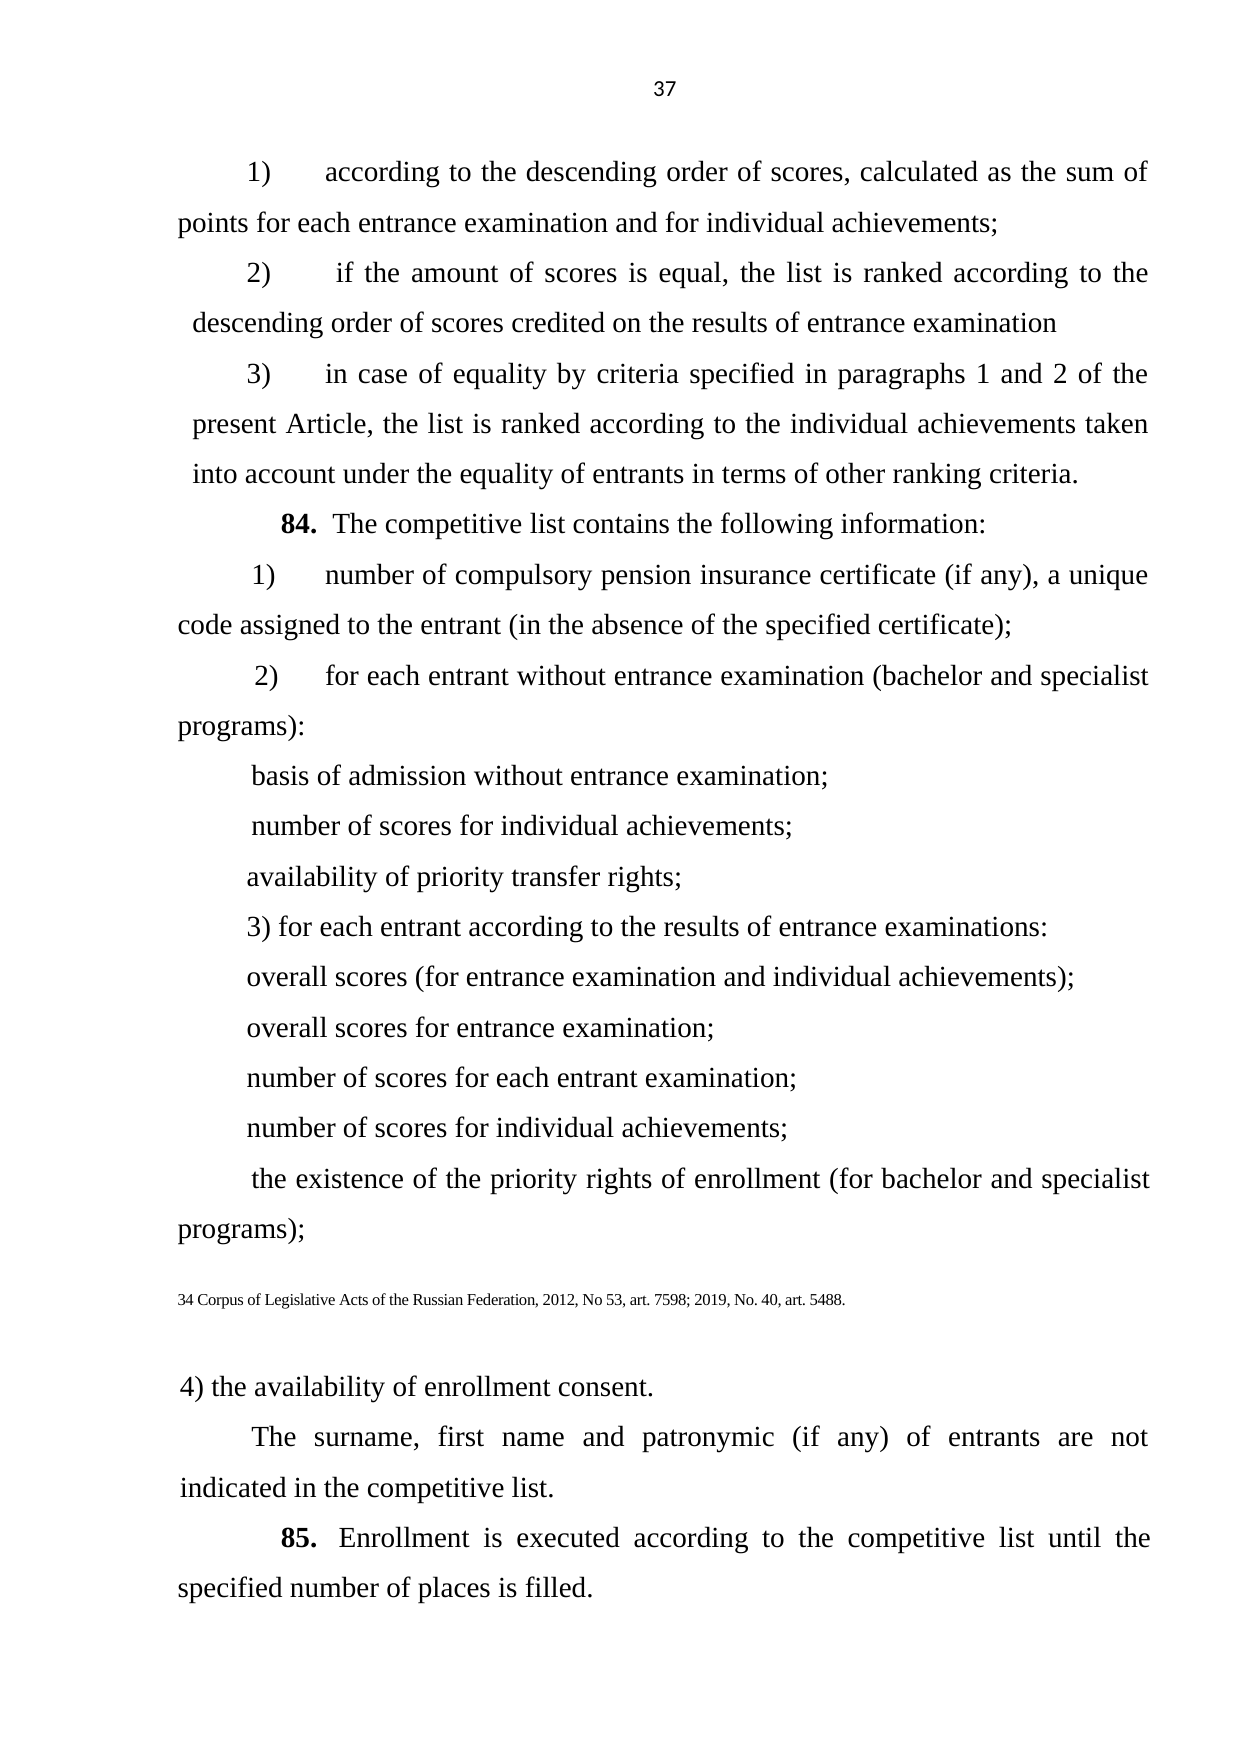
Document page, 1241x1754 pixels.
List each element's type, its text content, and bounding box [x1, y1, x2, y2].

text 3) for each entrant according to the results of entrance examinations: [179, 909, 1149, 943]
text basis of admission without entrance examination; [177, 758, 1149, 792]
text number of scores for each entrant examination; [177, 1060, 1149, 1094]
list The competitive list contains the following information: [177, 507, 1152, 540]
text overall scores (for entrance examination and individual achievements); [179, 959, 1149, 993]
list Enrollment is executed according to the competitive list until the specified number of places is filled. [177, 1520, 1152, 1604]
list number of compulsory pension insurance certificate (if any), a unique code assigned to the entrant (in the absence of the specified certificate); [177, 557, 1149, 641]
text availability of priority transfer rights; [177, 859, 1149, 892]
list in case of equality by criteria specified in paragraphs 1 and 2 of the present Article, the list is ranked according to the individual achievements taken into account under the equality of entrants in terms of other ranking criteria. [192, 356, 1149, 490]
text the existence of the priority rights of enrollment (for bachelor and specialist programs); [177, 1161, 1152, 1244]
text number of scores for individual achievements; [177, 808, 1149, 842]
text 4) the availability of enrollment consent. [179, 1369, 1149, 1403]
text overall scores for entrance examination; [177, 1010, 1149, 1043]
list for each entrant without entrance examination (bachelor and specialist programs): [177, 658, 1149, 741]
list according to the descending order of scores, calculated as the sum of points for each entrance examination and for individual achievements; [177, 154, 1149, 238]
list if the amount of scores is equal, the list is ranked according to the descending order of scores credited on the results of entrance examination [192, 255, 1149, 339]
text number of scores for individual achievements; [177, 1110, 1149, 1144]
text 34 Corpus of Legislative Acts of the Russian Federation, 2012, No 53, art. 7598; 2019, No. 40, art. 5488. [177, 1290, 1152, 1309]
text The surname, first name and patronymic (if any) of entrants are not indicated in the competitive list. [179, 1419, 1149, 1503]
